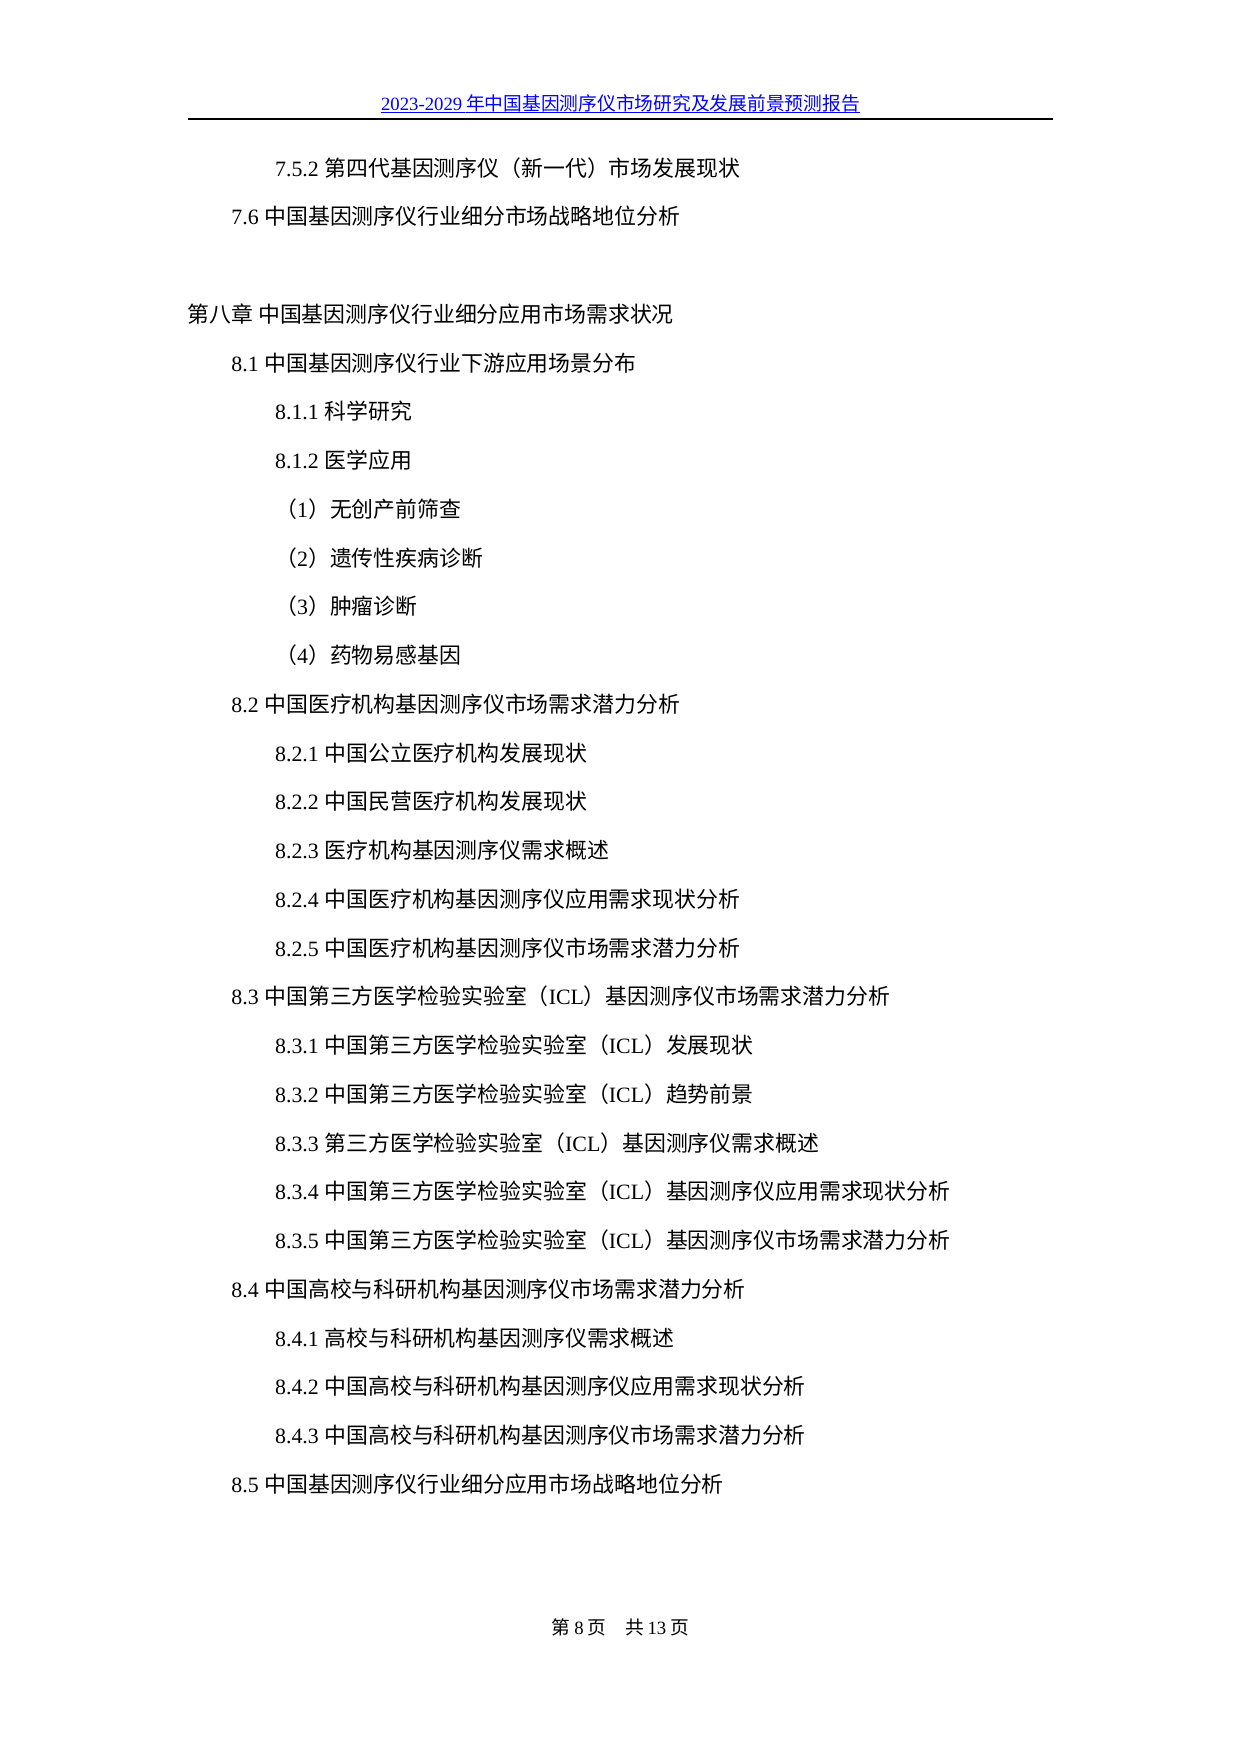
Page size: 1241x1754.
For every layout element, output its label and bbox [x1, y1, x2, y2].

text [187, 150, 1053, 1499]
